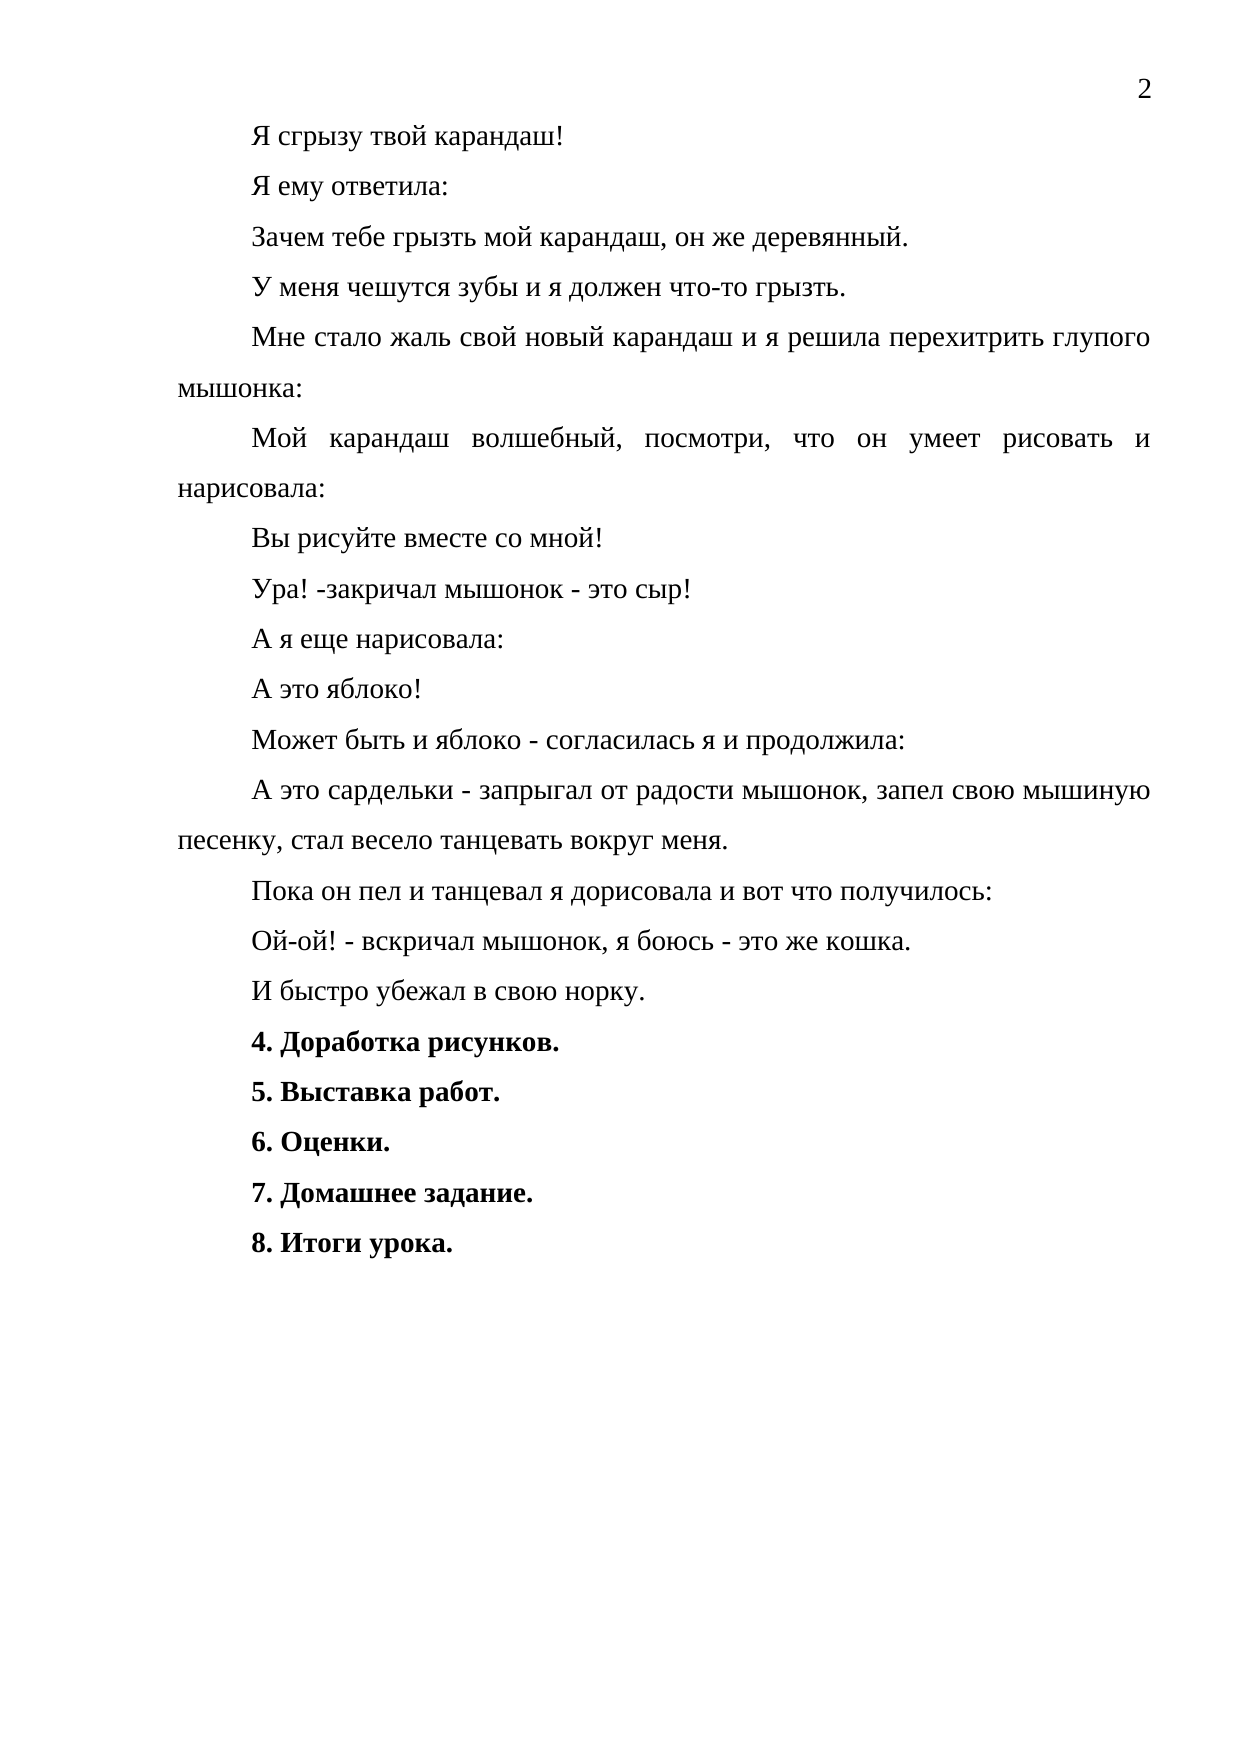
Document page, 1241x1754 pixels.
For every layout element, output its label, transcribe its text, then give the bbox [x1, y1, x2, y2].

text Я сгрызу твой карандаш! [177, 118, 1152, 152]
text Ура! -закричал мышонок - это сыр! [177, 571, 1152, 604]
text А это яблоко! [177, 672, 1152, 705]
text 8. Итоги урока. [177, 1225, 1152, 1258]
text 5. Выставка работ. [177, 1074, 1152, 1108]
text 7. Домашнее задание. [177, 1175, 1152, 1208]
text Мой карандаш волшебный, посмотри, что он умеет рисовать и нарисовала: [177, 420, 1152, 504]
text И быстро убежал в свою норку. [177, 973, 1152, 1007]
text Зачем тебе грызть мой карандаш, он же деревянный. [177, 219, 1152, 252]
text 4. Доработка рисунков. [177, 1024, 1152, 1057]
text А это сардельки - запрыгал от радости мышонок, запел свою мышиную песенку, стал весело танцевать вокруг меня. [177, 772, 1152, 856]
text Вы рисуйте вместе со мной! [177, 521, 1152, 554]
text Может быть и яблоко - согласилась я и продолжила: [177, 722, 1152, 755]
text Пока он пел и танцевал я дорисовала и вот что получилось: [177, 873, 1152, 906]
text У меня чешутся зубы и я должен что-то грызть. [177, 269, 1152, 303]
text Я ему ответила: [177, 168, 1152, 202]
text А я еще нарисовала: [177, 621, 1152, 655]
text 6. Оценки. [177, 1124, 1152, 1158]
text Мне стало жаль свой новый карандаш и я решила перехитрить глупого мышонка: [177, 319, 1152, 403]
text Ой-ой! - вскричал мышонок, я боюсь - это же кошка. [177, 923, 1152, 957]
